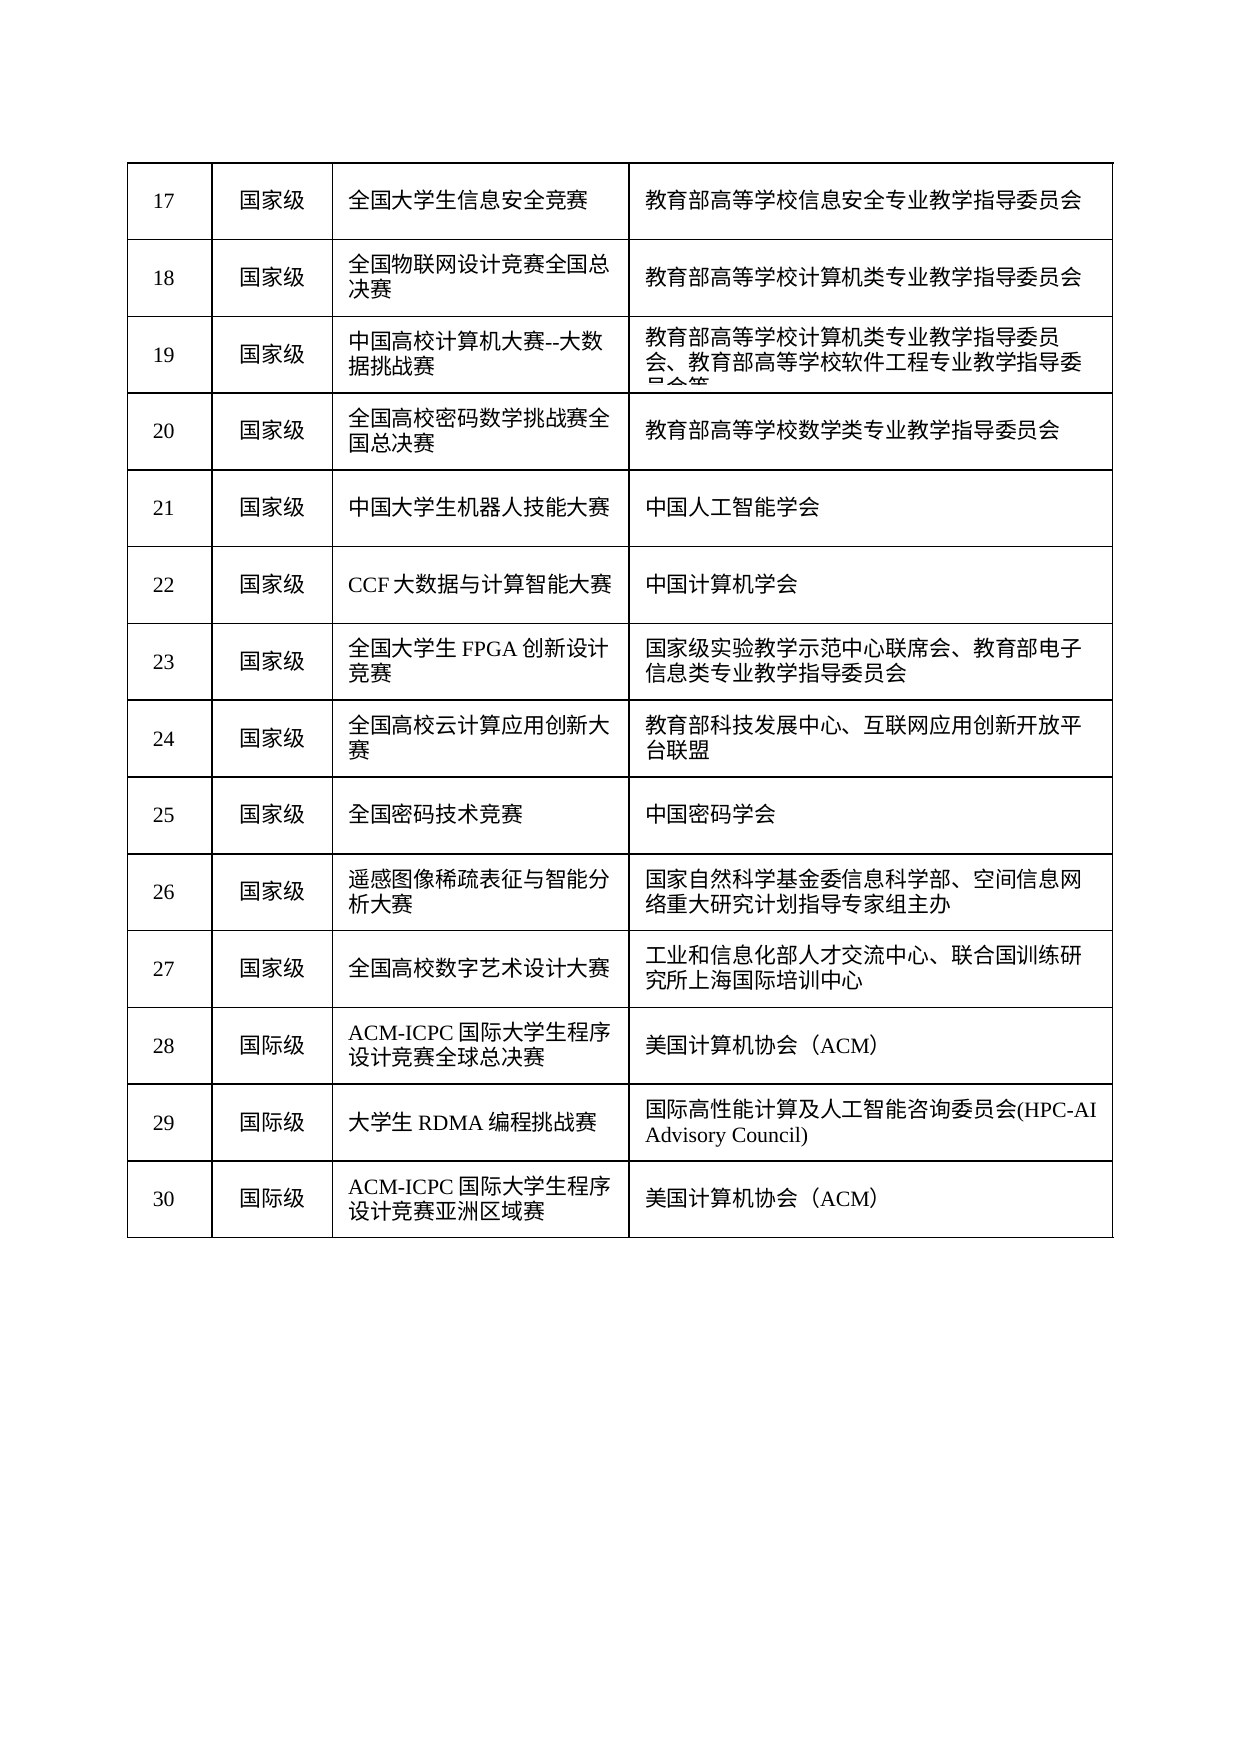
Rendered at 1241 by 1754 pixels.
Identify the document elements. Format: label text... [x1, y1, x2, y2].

table_cell 国家级 [213, 778, 332, 853]
table_cell 全国高校数字艺术设计大赛 [333, 931, 628, 1006]
table_cell 中国高校计算机大赛--大数据挑战赛 [333, 317, 628, 392]
table_cell [128, 471, 211, 546]
table_cell 国家级 [213, 394, 332, 469]
table_cell 国际高性能计算及人工智能咨询委员会(HPC-AI Advisory Council) [630, 1085, 1112, 1160]
table_cell [128, 1008, 211, 1083]
table_cell [128, 240, 211, 316]
table_cell 国家自然科学基金委信息科学部、空间信息网络重大研究计划指导专家组主办 [630, 855, 1112, 930]
table_cell ACM-ICPC国际大学生程序设计竞赛全球总决赛 [333, 1008, 628, 1083]
table_cell 美国计算机协会（ACM） [630, 1162, 1112, 1237]
table_cell 国家级 [213, 164, 332, 239]
table_cell 国家级实验教学示范中心联席会、教育部电子信息类专业教学指导委员会 [630, 624, 1112, 699]
table_cell ACM-ICPC国际大学生程序设计竞赛亚洲区域赛 [333, 1162, 628, 1237]
table_cell 教育部高等学校数学类专业教学指导委员会 [630, 394, 1112, 469]
table_cell 中国大学生机器人技能大赛 [333, 471, 628, 546]
table_cell 全国高校云计算应用创新大赛 [333, 701, 628, 776]
table_cell 国家级 [213, 855, 332, 930]
table_cell [128, 931, 211, 1006]
table_cell 国际级 [213, 1085, 332, 1160]
table_cell [128, 394, 211, 469]
table_cell [128, 1162, 211, 1237]
table_cell 教育部高等学校计算机类专业教学指导委员会 [630, 240, 1112, 316]
table_cell 工业和信息化部人才交流中心、联合国训练研究所上海国际培训中心 [630, 931, 1112, 1006]
table_cell 国家级 [213, 701, 332, 776]
table_cell 中国计算机学会 [630, 547, 1112, 623]
table_cell 国家级 [213, 471, 332, 546]
table_cell 国际级 [213, 1008, 332, 1083]
table_cell 教育部高等学校信息安全专业教学指导委员会 [630, 164, 1112, 239]
table_cell 国家级 [213, 624, 332, 699]
table_cell 国家级 [213, 240, 332, 316]
table_cell CCF大数据与计算智能大赛 [333, 547, 628, 623]
table_cell 遥感图像稀疏表征与智能分析大赛 [333, 855, 628, 930]
table_cell [128, 778, 211, 853]
table_cell 全国大学生FPGA创新设计竞赛 [333, 624, 628, 699]
table_cell 大学生RDMA编程挑战赛 [333, 1085, 628, 1160]
table_cell 国家级 [213, 547, 332, 623]
table_cell 国际级 [213, 1162, 332, 1237]
table_cell 教育部科技发展中心、互联网应用创新开放平台联盟 [630, 701, 1112, 776]
table_cell 全国密码技术竞赛 [333, 778, 628, 853]
table_cell 美国计算机协会（ACM） [630, 1008, 1112, 1083]
table_cell [128, 1085, 211, 1160]
table_cell 国家级 [213, 317, 332, 392]
table_cell 全国大学生信息安全竞赛 [333, 164, 628, 239]
table_cell [128, 701, 211, 776]
table_cell 中国人工智能学会 [630, 471, 1112, 546]
table_cell [128, 164, 211, 239]
table_cell [128, 547, 211, 623]
table_cell [128, 317, 211, 392]
table_cell 中国密码学会 [630, 778, 1112, 853]
table_cell [128, 855, 211, 930]
table_cell 国家级 [213, 931, 332, 1006]
table_cell 教育部高等学校计算机类专业教学指导委员会、教育部高等学校软件工程专业教学指导委员会等 [630, 317, 1112, 392]
table_cell [128, 624, 211, 699]
table_cell 全国高校密码数学挑战赛全国总决赛 [333, 394, 628, 469]
table_cell 全国物联网设计竞赛全国总决赛 [333, 240, 628, 316]
